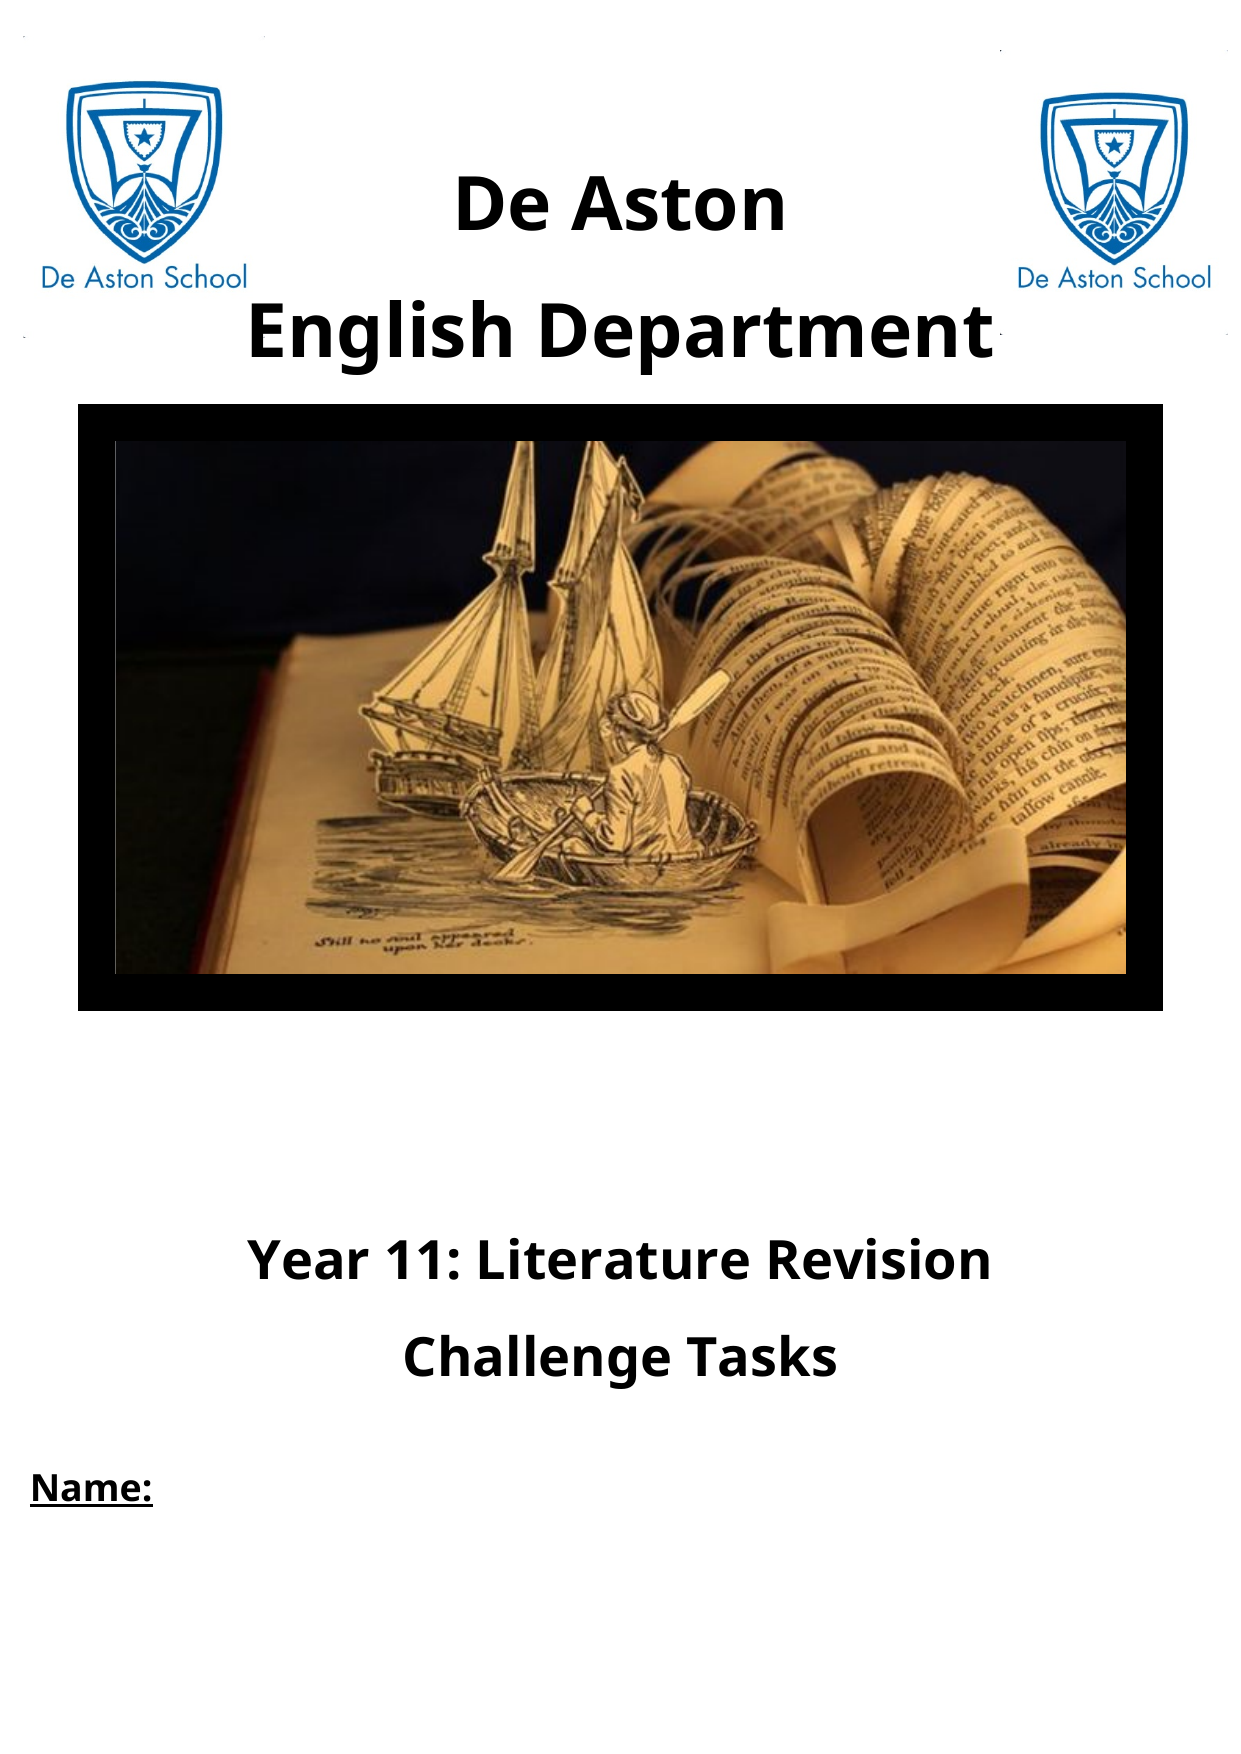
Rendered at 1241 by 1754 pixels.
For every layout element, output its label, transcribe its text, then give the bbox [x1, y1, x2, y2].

text Challenge Tasks [29, 1318, 1211, 1392]
text Year 11: Literature Revision [29, 1222, 1211, 1296]
picture [23, 36, 265, 338]
text English Department [29, 277, 1211, 379]
text Name: [29, 1461, 1211, 1512]
picture [1000, 50, 1228, 335]
picture [115, 441, 1126, 974]
text De Aston [29, 150, 1211, 252]
